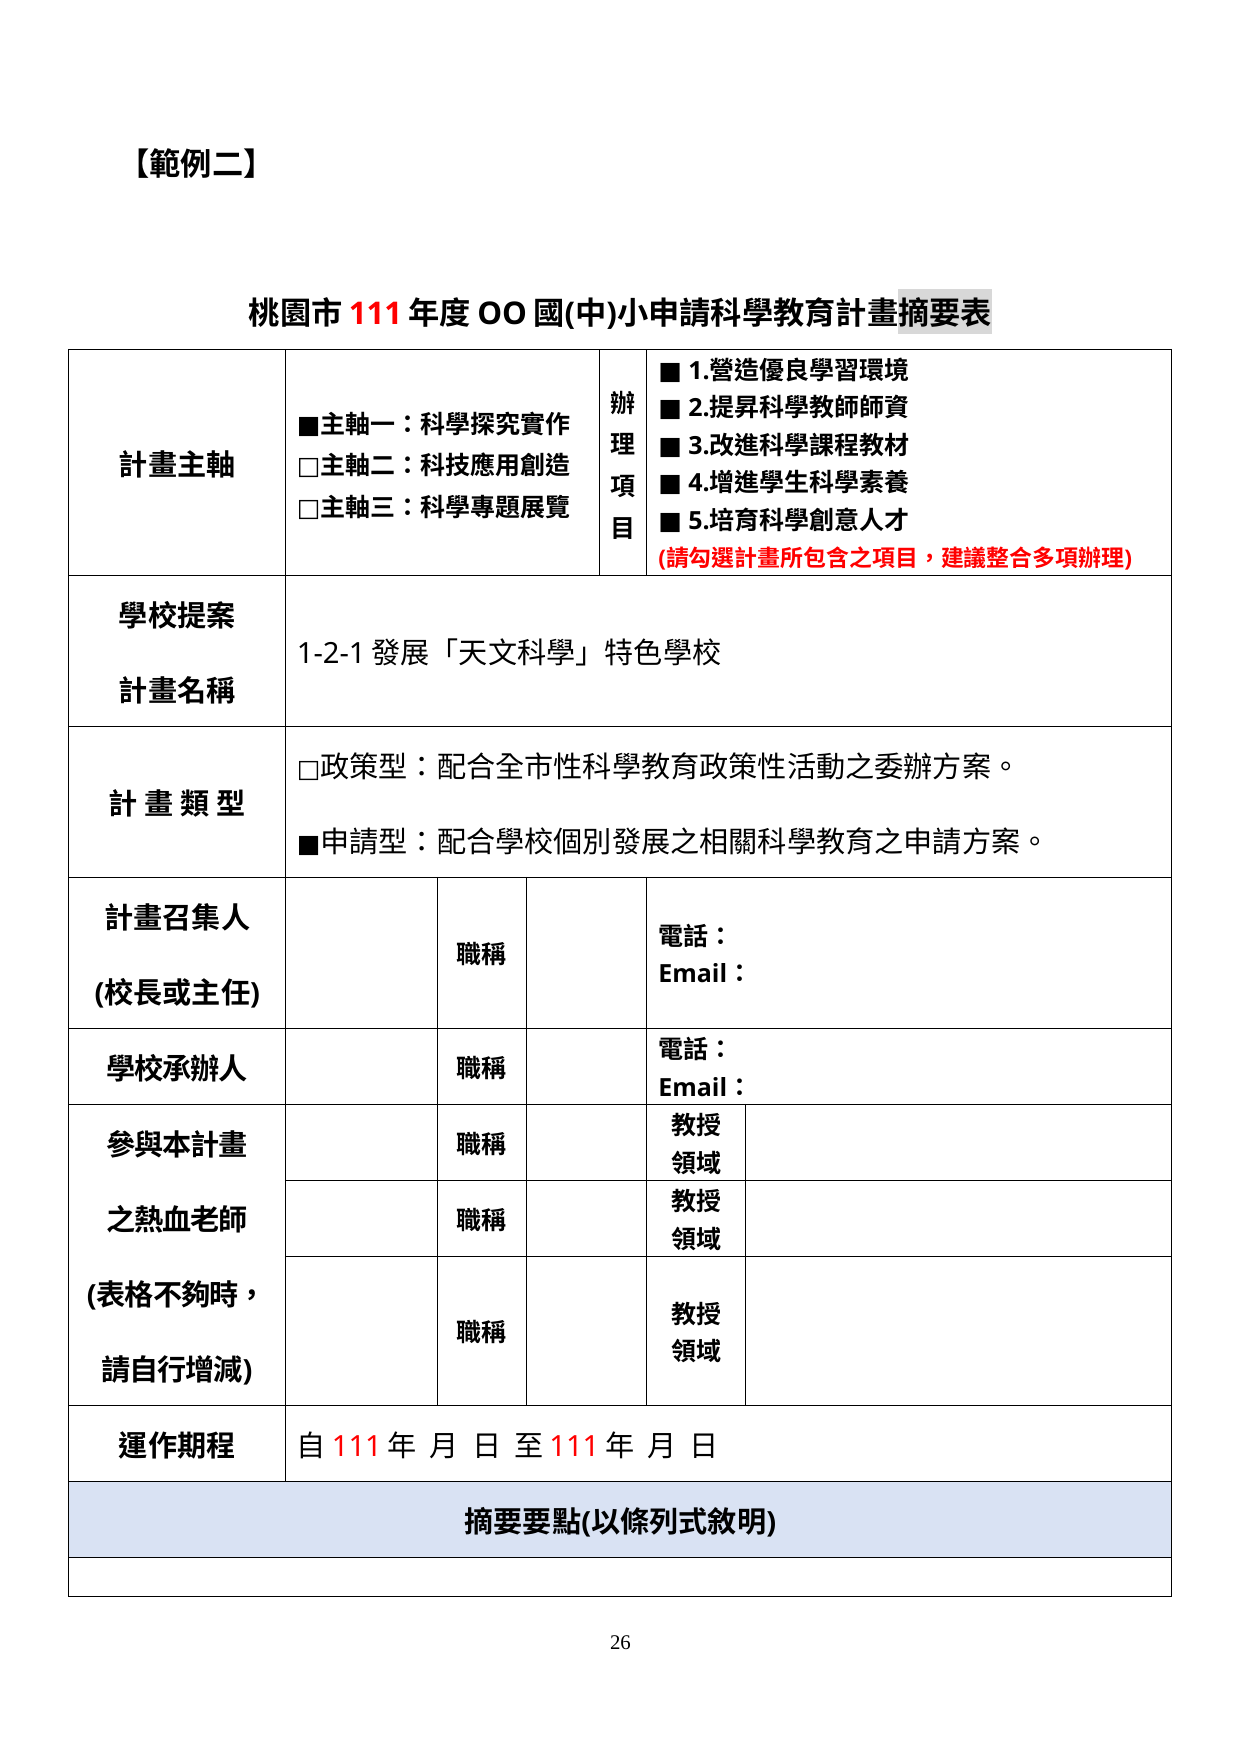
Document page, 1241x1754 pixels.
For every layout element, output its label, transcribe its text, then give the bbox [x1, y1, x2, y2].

table_cell [746, 1181, 1171, 1256]
table_header 辦理項目 [600, 350, 646, 575]
table_cell [286, 1029, 437, 1104]
table_cell [527, 1257, 646, 1405]
table_cell 計 畫 類 型 [69, 727, 285, 877]
table_cell [746, 1257, 1171, 1405]
text 桃園市111年度OO國(中)小申請科學教育計畫摘要表 [118, 274, 1122, 349]
table_cell 教授 領域 [647, 1257, 745, 1405]
table_cell [527, 1105, 646, 1180]
table_cell 教授 領域 [647, 1105, 745, 1180]
table_cell 職稱 [438, 1029, 526, 1104]
table_cell 計畫召集人 (校長或主任) [69, 878, 285, 1028]
table_header 計畫主軸 [69, 350, 285, 575]
table_cell 職稱 [438, 1105, 526, 1180]
table_cell 職稱 [438, 878, 526, 1028]
table_cell 運作期程 [69, 1406, 285, 1481]
table_cell [286, 878, 437, 1028]
table_cell [69, 1558, 1171, 1596]
table_cell 職稱 [438, 1257, 526, 1405]
table_cell 自111年 月 日 至111年 月 日 [286, 1406, 1171, 1481]
table_cell [286, 1105, 437, 1180]
table_cell 參與本計畫 之熱血老師 (表格不夠時， 請自行增減) [69, 1105, 285, 1405]
table_cell 1-2-1發展「天文科學」特色學校 [286, 576, 1171, 726]
table_cell [527, 878, 646, 1028]
table_cell [286, 1181, 437, 1256]
table_cell 學校提案 計畫名稱 [69, 576, 285, 726]
table_cell 電話： Email： [647, 1029, 1171, 1104]
table_cell 教授 領域 [647, 1181, 745, 1256]
table_cell [746, 1105, 1171, 1180]
table_cell 學校承辦人 [69, 1029, 285, 1104]
table_header ■ 1.營造優良學習環境 ■ 2.提昇科學教師師資 ■ 3.改進科學課程教材 ■ 4.增進學生科學素養 ■ 5.培育科學創意人才 (請勾選計畫所包含之項目，建議整合多項辦理) [647, 350, 1171, 575]
table_cell 職稱 [438, 1181, 526, 1256]
table_cell □政策型：配合全市性科學教育政策性活動之委辦方案。 ■申請型：配合學校個別發展之相關科學教育之申請方案。 [286, 727, 1171, 877]
table_cell 電話： Email： [647, 878, 1171, 1028]
text 【範例二】 [118, 124, 1122, 199]
table_cell [527, 1181, 646, 1256]
table_header ■主軸一：科學探究實作 □主軸二：科技應用創造 □主軸三：科學專題展覽 [286, 350, 599, 575]
table_cell [286, 1257, 437, 1405]
table_cell 摘要要點(以條列式敘明) [69, 1482, 1171, 1557]
table_cell [527, 1029, 646, 1104]
